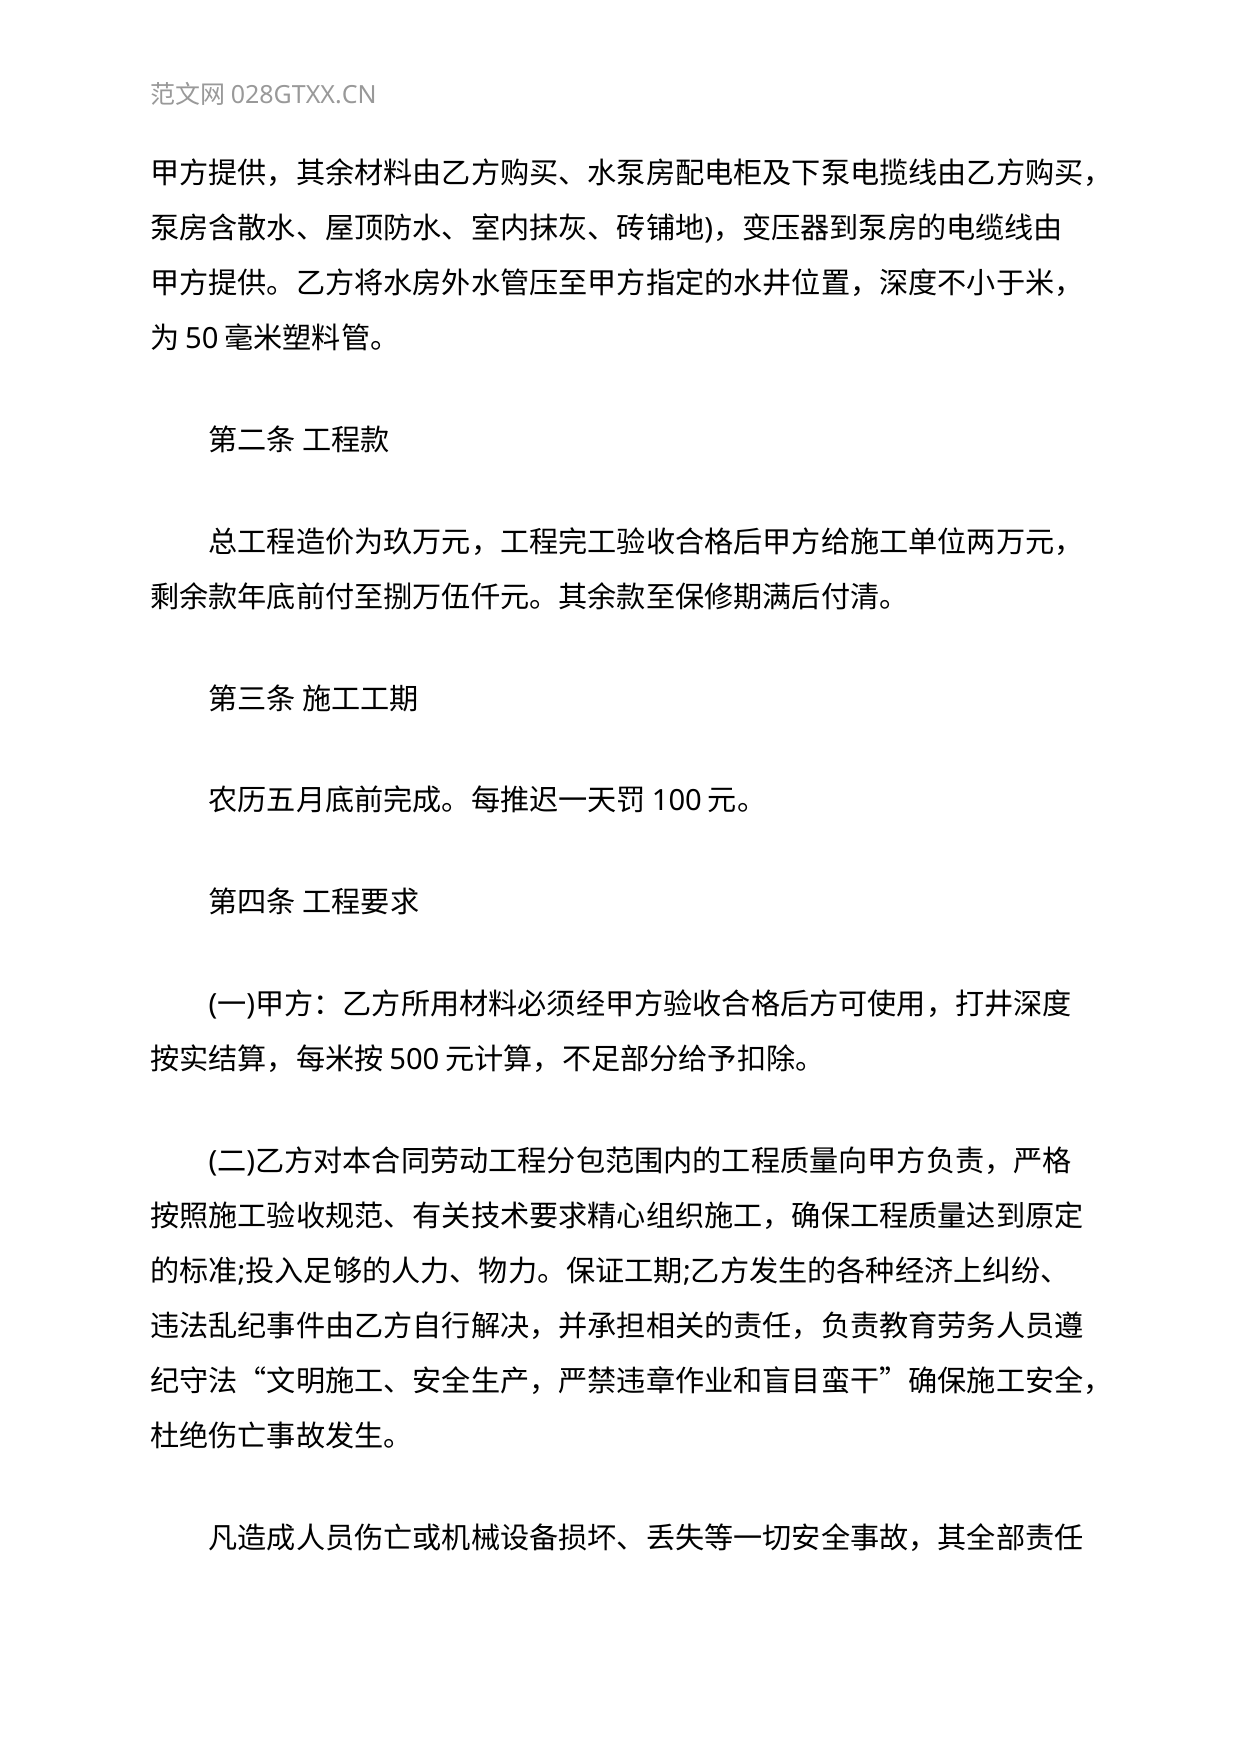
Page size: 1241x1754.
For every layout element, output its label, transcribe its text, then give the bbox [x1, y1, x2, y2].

text 第三条 施工工期 [150, 675, 1090, 717]
text (二)乙方对本合同劳动工程分包范围内的工程质量向甲方负责，严格按照施工验收规范、有关技术要求精心组织施工，确保工程质量达到原定的标准;投入足够的人力、物力。保证工期;乙方发生的各种经济上纠纷、违法乱纪事件由乙方自行解决，并承担相关的责任，负责教育劳务人员遵纪守法“文明施工、安全生产，严禁违章作业和盲目蛮干”确保施工安全，杜绝伤亡事故发生。 [150, 1138, 1090, 1455]
text 第四条 工程要求 [150, 879, 1090, 921]
text 农历五月底前完成。每推迟一天罚100元。 [150, 777, 1090, 819]
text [150, 1514, 1090, 1556]
text 第二条 工程款 [150, 417, 1090, 459]
text (一)甲方：乙方所用材料必须经甲方验收合格后方可使用，打井深度按实结算，每米按500元计算，不足部分给予扣除。 [150, 981, 1090, 1078]
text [150, 150, 1090, 357]
text 总工程造价为玖万元，工程完工验收合格后甲方给施工单位两万元，剩余款年底前付至捌万伍仟元。其余款至保修期满后付清。 [150, 518, 1090, 616]
